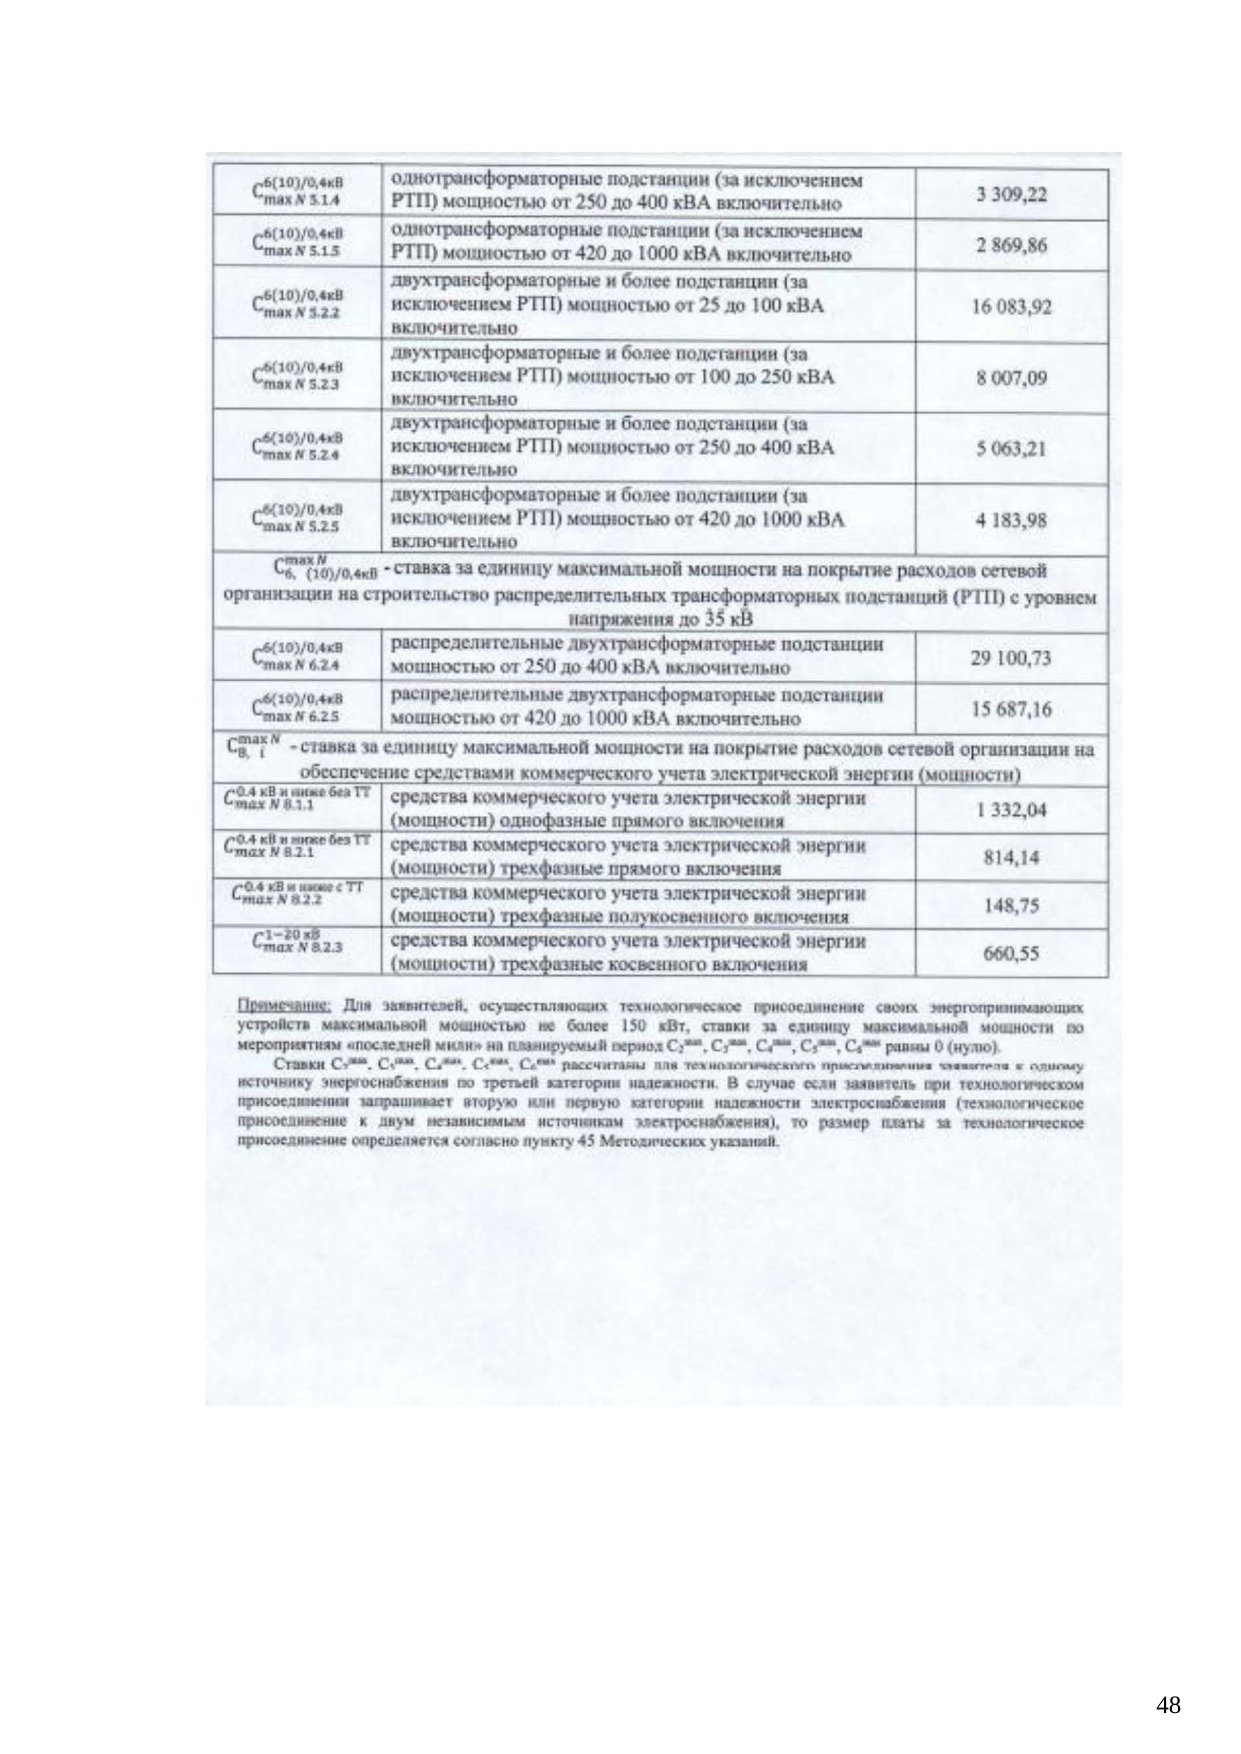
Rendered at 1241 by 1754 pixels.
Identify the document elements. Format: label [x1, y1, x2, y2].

picture [103, 88, 1182, 1613]
